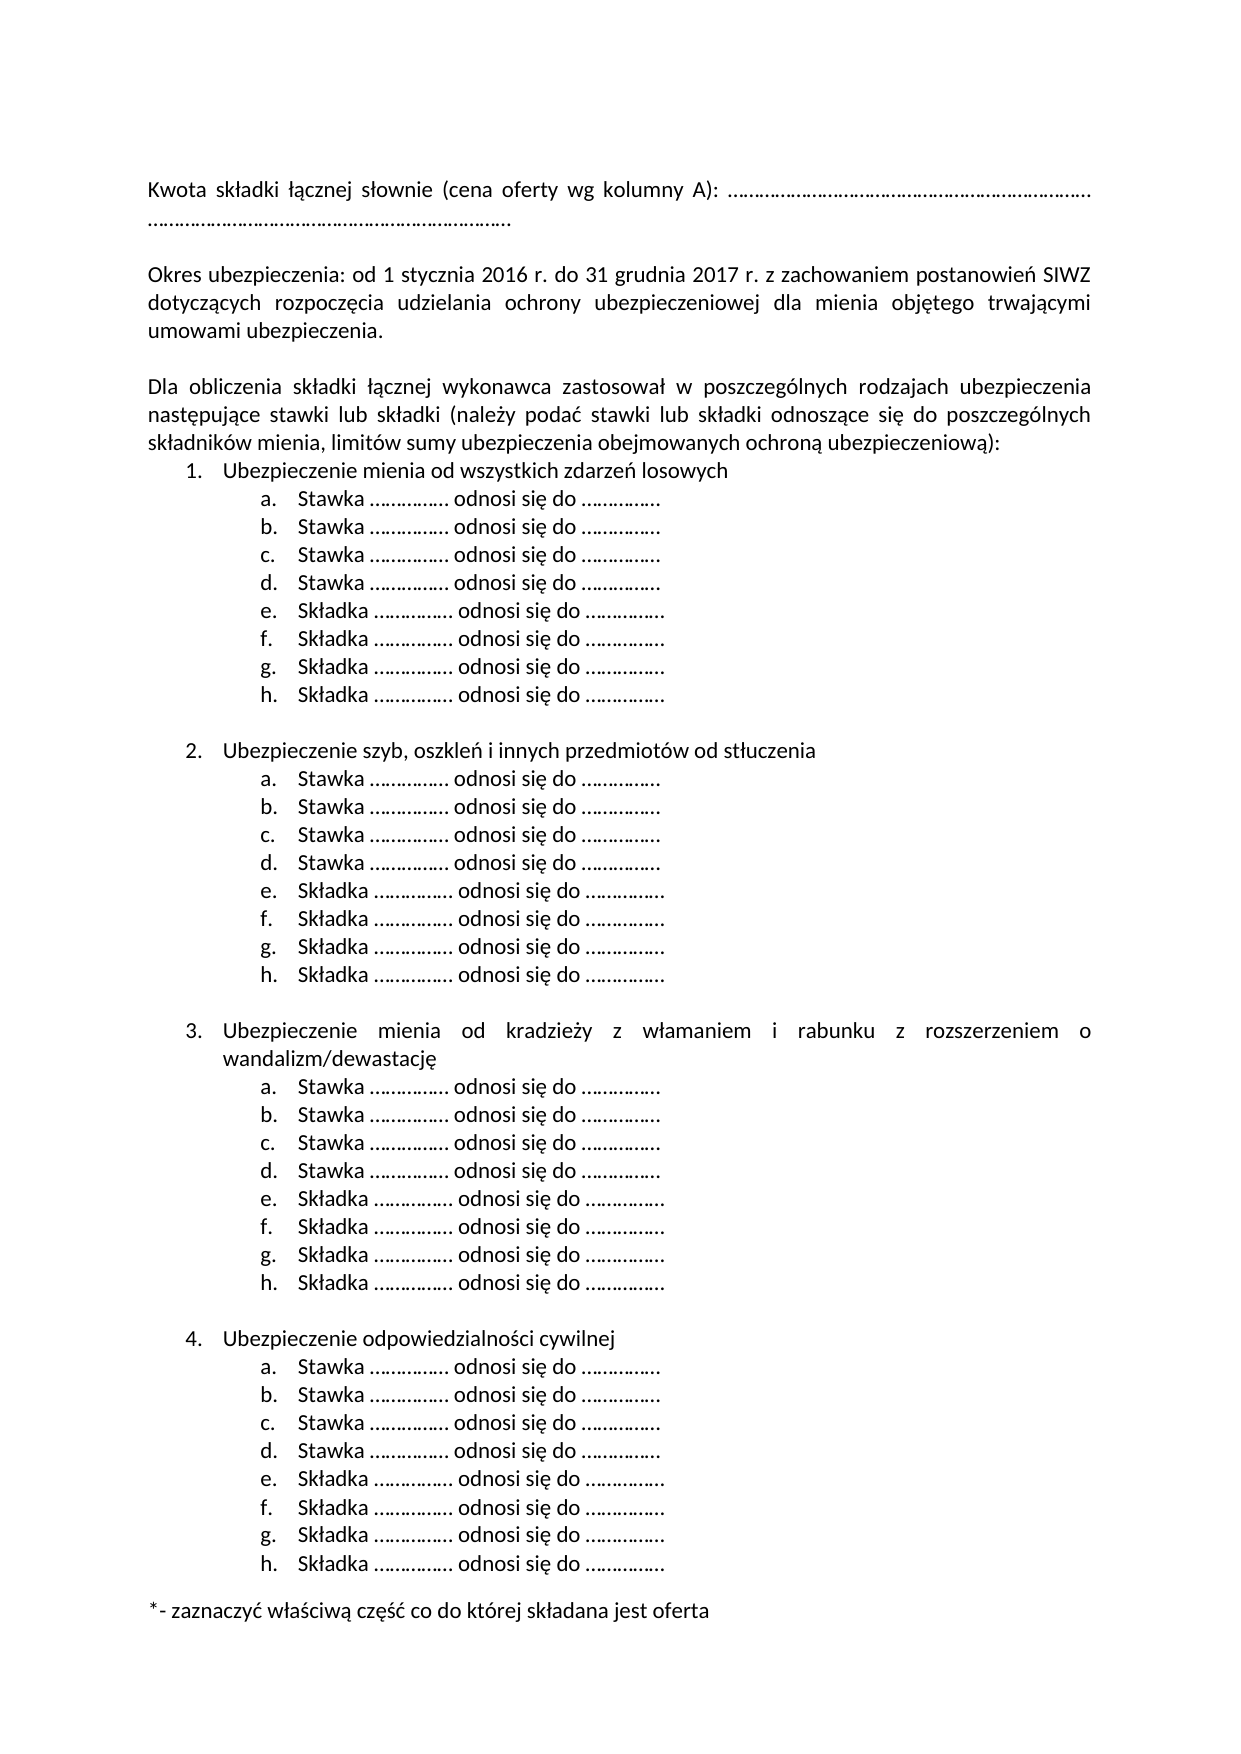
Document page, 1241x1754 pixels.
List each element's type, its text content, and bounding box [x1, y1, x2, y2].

list Stawka …………… odnosi się do …………… [260, 540, 1093, 568]
list Stawka …………… odnosi się do …………… [260, 568, 1093, 596]
text Dla obliczenia składki łącznej wykonawca zastosował w poszczególnych rodzajach ubezpieczenia następujące stawki lub składki (należy podać stawki lub składki odnoszące się do poszczególnych składników mienia, limitów sumy ubezpieczenia obejmowanych ochroną ubezpieczeniową): [148, 372, 1093, 456]
list Składka …………… odnosi się do …………… [260, 904, 1093, 932]
list Składka …………… odnosi się do …………… [260, 932, 1093, 960]
list Składka …………… odnosi się do …………… [260, 1184, 1093, 1212]
list Składka …………… odnosi się do …………… [260, 1521, 1093, 1549]
list Ubezpieczenie mienia od wszystkich zdarzeń losowych [185, 456, 1093, 484]
list Stawka …………… odnosi się do …………… [260, 1437, 1093, 1464]
list Składka …………… odnosi się do …………… [260, 624, 1093, 652]
text Okres ubezpieczenia: od 1 stycznia 2016 r. do 31 grudnia 2017 r. z zachowaniem postanowień SIWZ dotyczących rozpoczęcia udzielania ochrony ubezpieczeniowej dla mienia objętego trwającymi umowami ubezpieczenia. [148, 260, 1093, 344]
list Składka …………… odnosi się do …………… [260, 1493, 1093, 1521]
list Stawka …………… odnosi się do …………… [260, 1100, 1093, 1128]
list Składka …………… odnosi się do …………… [260, 680, 1093, 708]
list Ubezpieczenie szyb, oszkleń i innych przedmiotów od stłuczenia [185, 736, 1093, 764]
list Stawka …………… odnosi się do …………… [260, 764, 1093, 792]
text Kwota składki łącznej słownie (cena oferty wg kolumny A): …………………………………………………………… …………………………………………………………… [148, 176, 1093, 232]
list Stawka …………… odnosi się do …………… [260, 484, 1093, 512]
list Stawka …………… odnosi się do …………… [260, 1408, 1093, 1437]
list Składka …………… odnosi się do …………… [260, 1549, 1093, 1577]
list Składka …………… odnosi się do …………… [260, 1464, 1093, 1493]
list Stawka …………… odnosi się do …………… [260, 1156, 1093, 1184]
list Składka …………… odnosi się do …………… [260, 1268, 1093, 1296]
list Stawka …………… odnosi się do …………… [260, 1128, 1093, 1156]
list Ubezpieczenie mienia od kradzieży z włamaniem i rabunku z rozszerzeniem o wandalizm/dewastację [185, 1016, 1093, 1072]
list Stawka …………… odnosi się do …………… [260, 848, 1093, 876]
list Składka …………… odnosi się do …………… [260, 652, 1093, 680]
list Stawka …………… odnosi się do …………… [260, 1381, 1093, 1408]
list Stawka …………… odnosi się do …………… [260, 820, 1093, 848]
list Składka …………… odnosi się do …………… [260, 596, 1093, 624]
list Składka …………… odnosi się do …………… [260, 960, 1093, 988]
list Stawka …………… odnosi się do …………… [260, 512, 1093, 540]
list Stawka …………… odnosi się do …………… [260, 1352, 1093, 1381]
list Stawka …………… odnosi się do …………… [260, 792, 1093, 820]
list Ubezpieczenie odpowiedzialności cywilnej [185, 1324, 1093, 1352]
list Stawka …………… odnosi się do …………… [260, 1072, 1093, 1100]
list Składka …………… odnosi się do …………… [260, 876, 1093, 904]
list Składka …………… odnosi się do …………… [260, 1212, 1093, 1240]
list Składka …………… odnosi się do …………… [260, 1240, 1093, 1268]
